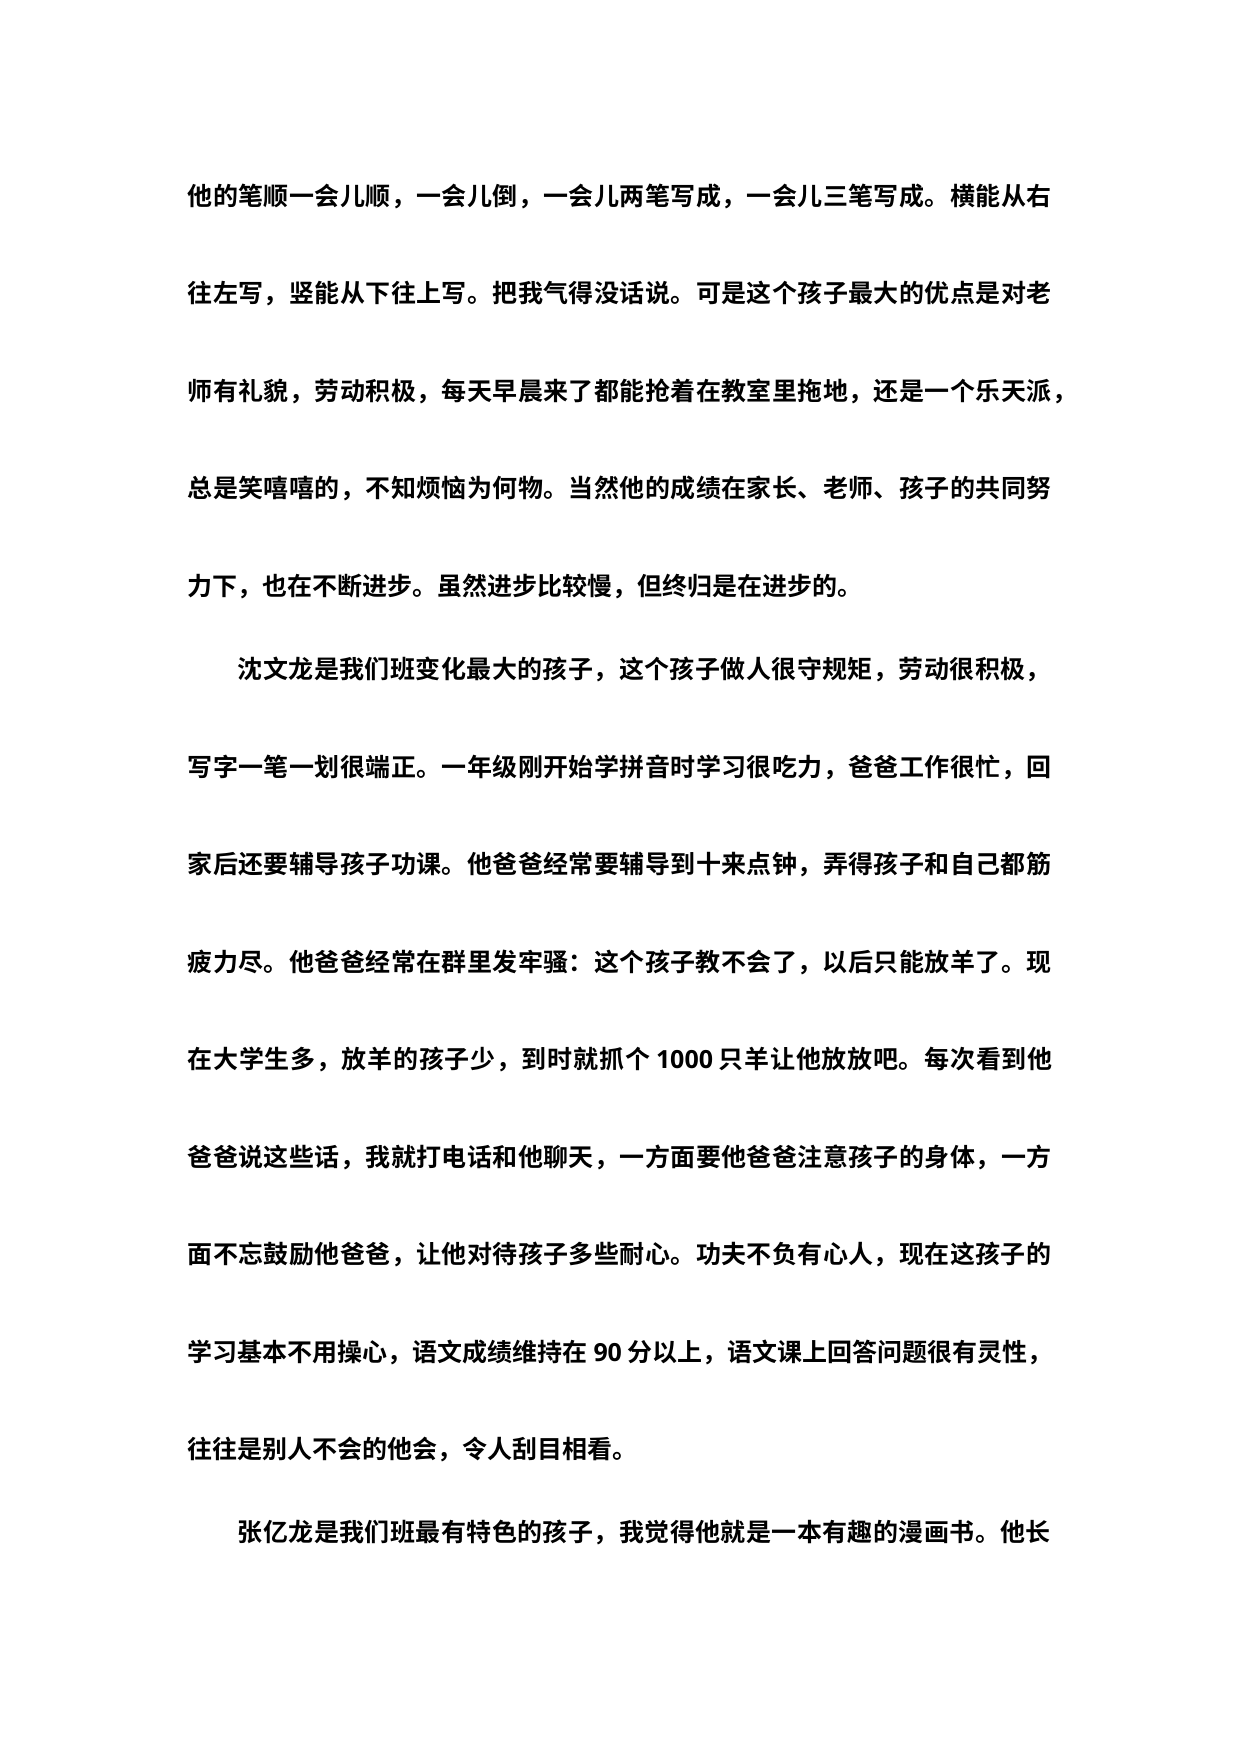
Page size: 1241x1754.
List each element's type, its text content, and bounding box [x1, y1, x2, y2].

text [187, 162, 1053, 617]
text 沈文龙是我们班变化最大的孩子，这个孩子做人很守规矩，劳动很积极，写字一笔一划很端正。一年级刚开始学拼音时学习很吃力，爸爸工作很忙，回家后还要辅导孩子功课。他爸爸经常要辅导到十来点钟，弄得孩子和自己都筋疲力尽。他爸爸经常在群里发牢骚：这个孩子教不会了，以后只能放羊了。现在大学生多，放羊的孩子少，到时就抓个1000只羊让他放放吧。每次看到他爸爸说这些话，我就打电话和他聊天，一方面要他爸爸注意孩子的身体，一方面不忘鼓励他爸爸，让他对待孩子多些耐心。功夫不负有心人，现在这孩子的学习基本不用操心，语文成绩维持在90分以上，语文课上回答问题很有灵性，往往是别人不会的他会，令人刮目相看。 [187, 635, 1053, 1480]
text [187, 1498, 1053, 1563]
